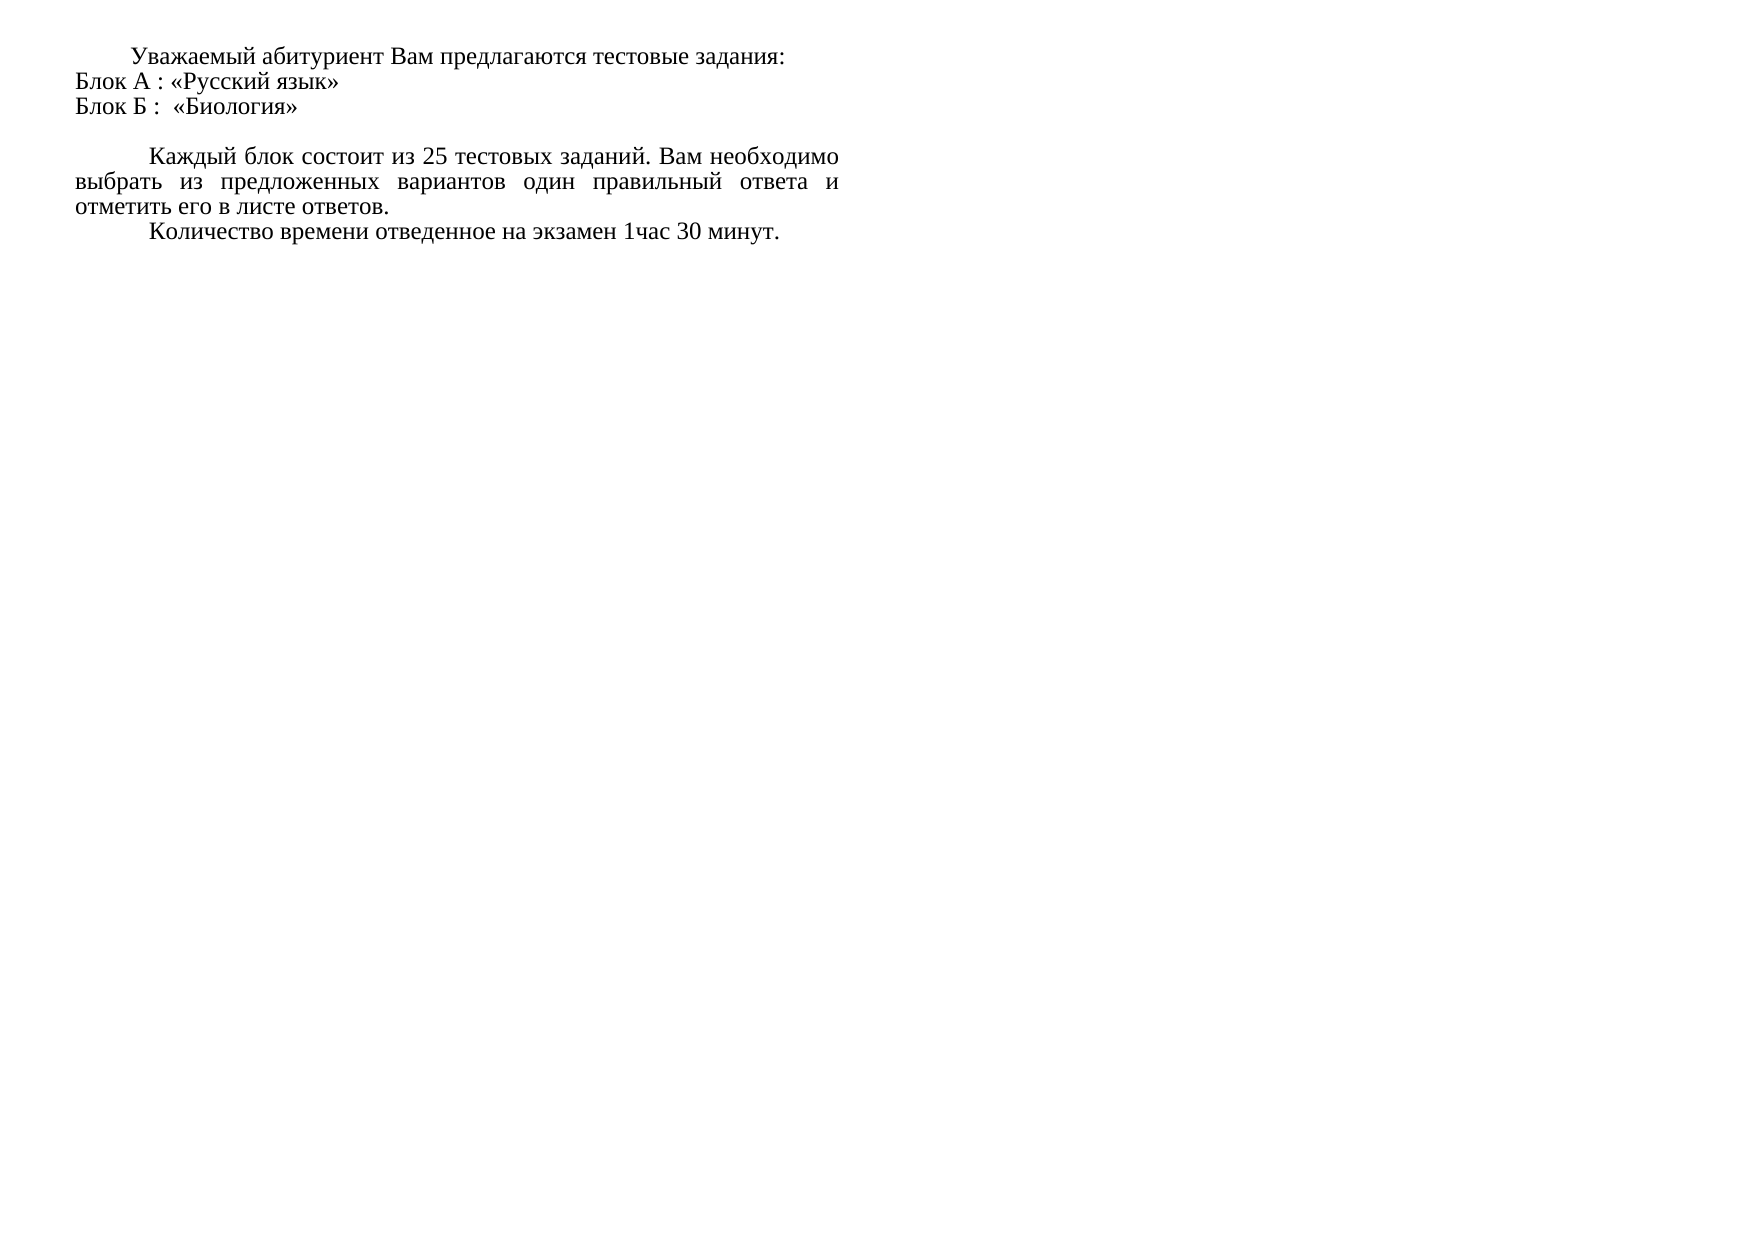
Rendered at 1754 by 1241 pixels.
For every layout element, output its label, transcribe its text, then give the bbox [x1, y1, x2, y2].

text Каждый блок состоит из 25 тестовых заданий. Вам необходимо выбрать из предложенных вариантов один правильный ответа и отметить его в листе ответов. [75, 144, 840, 219]
text Количество времени отведенное на экзамен 1час 30 минут. [75, 219, 840, 244]
text Уважаемый абитуриент Вам предлагаются тестовые задания: [75, 44, 840, 69]
text Блок Б : «Биология» [75, 94, 840, 119]
text Блок А : «Русский язык» [75, 69, 840, 94]
